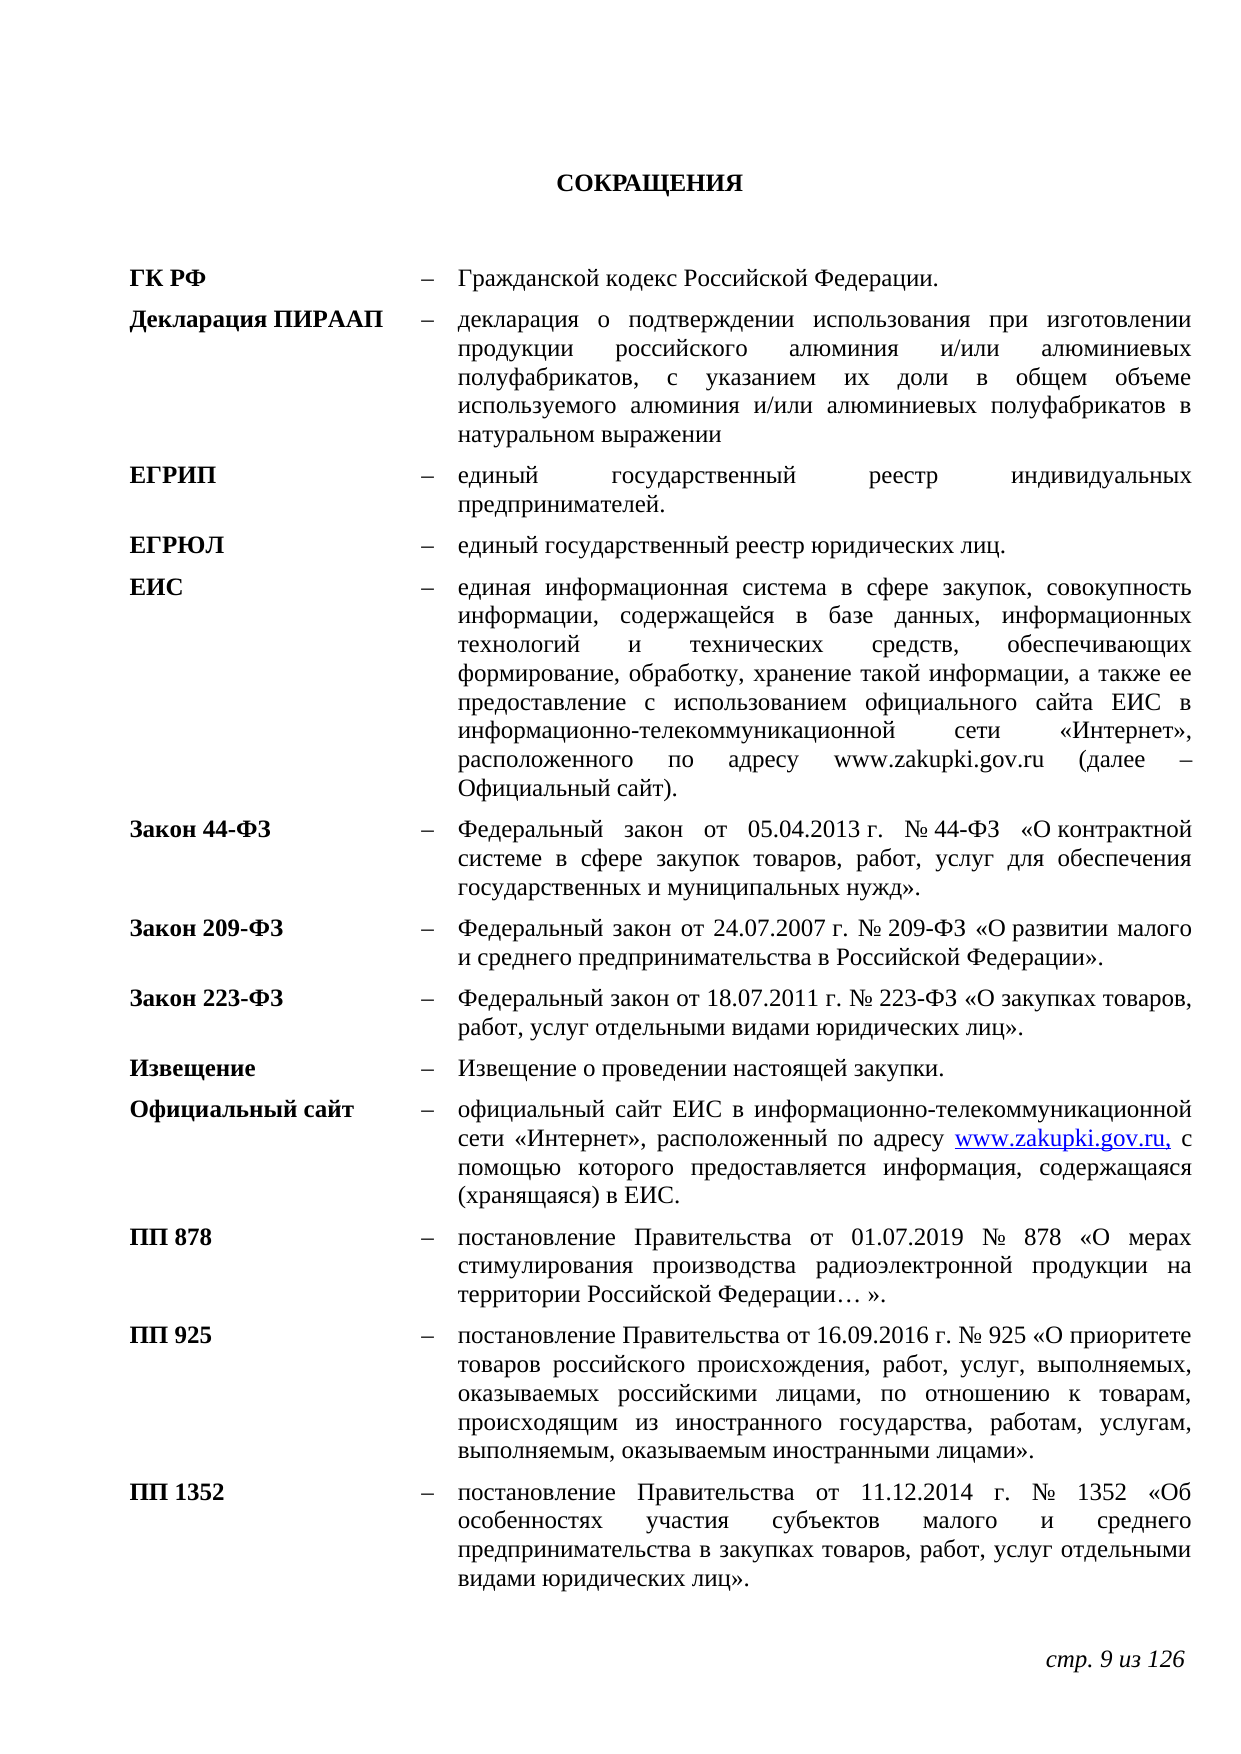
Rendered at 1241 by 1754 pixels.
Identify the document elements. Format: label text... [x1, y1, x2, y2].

table_cell официальный сайт ЕИС в информационно-телекоммуникационной сети «Интернет», расположенный по адресу www.zakupki.gov.ru, с помощью которого предоставляется информация, содержащаяся (хранящаяся) в ЕИС. [446, 1082, 1203, 1209]
table_cell постановление Правительства от 11.12.2014 г. № 1352 «Об особенностях участия субъектов малого и среднего предпринимательства в закупках товаров, работ, услуг отдельными видами юридических лиц». [446, 1464, 1203, 1592]
table_cell – [410, 518, 446, 559]
table_cell ПП 1352 [118, 1464, 410, 1592]
table_cell единая информационная система в сфере закупок, совокупность информации, содержащейся в базе данных, информационных технологий и технических средств, обеспечивающих формирование, обработку, хранение такой информации, а также ее предоставление с использованием официального сайта ЕИС в информационно-телекоммуникационной сети «Интернет», расположенного по адресу www.zakupki.gov.ru (далее – Официальный сайт). [446, 559, 1203, 802]
table_cell ЕГРИП [118, 448, 410, 518]
table_cell декларация о подтверждении использования при изготовлении продукции российского алюминия и/или алюминиевых полуфабрикатов, с указанием их доли в общем объеме используемого алюминия и/или алюминиевых полуфабрикатов в натуральном выражении [446, 292, 1203, 448]
table_cell Извещение [118, 1041, 410, 1082]
table_cell – [410, 1082, 446, 1209]
table_header – [410, 251, 446, 292]
table_cell ПП 925 [118, 1308, 410, 1464]
table_cell – [410, 802, 446, 901]
table_cell постановление Правительства от 16.09.2016 г. № 925 «О приоритете товаров российского происхождения, работ, услуг, выполняемых, оказываемых российскими лицами, по отношению к товарам, происходящим из иностранного государства, работам, услугам, выполняемым, оказываемым иностранными лицами». [446, 1308, 1203, 1464]
table_cell Федеральный закон от 24.07.2007 г. № 209-ФЗ «О развитии малого и среднего предпринимательства в Российской Федерации». [446, 901, 1203, 971]
table_cell единый государственный реестр индивидуальных предпринимателей. [446, 448, 1203, 518]
table_cell постановление Правительства от 01.07.2019 № 878 «О мерах стимулирования производства радиоэлектронной продукции на территории Российской Федерации… ». [446, 1209, 1203, 1308]
table_cell Закон 44-ФЗ [118, 802, 410, 901]
table_cell Закон 209-ФЗ [118, 901, 410, 971]
table_header Гражданской кодекс Российской Федерации. [446, 251, 1203, 292]
table_cell – [410, 448, 446, 518]
table_cell – [410, 1464, 446, 1592]
table_cell – [410, 1209, 446, 1308]
table_cell Федеральный закон от 05.04.2013 г. № 44-ФЗ «О контрактной системе в сфере закупок товаров, работ, услуг для обеспечения государственных и муниципальных нужд». [446, 802, 1203, 901]
table_cell ЕГРЮЛ [118, 518, 410, 559]
table_cell – [410, 1041, 446, 1082]
table_cell – [410, 292, 446, 448]
table_header ГК РФ [118, 251, 410, 292]
table_cell Официальный сайт [118, 1082, 410, 1209]
table_cell Декларация ПИРААП [118, 292, 410, 448]
table_cell – [410, 1308, 446, 1464]
subtitle СОКРАЩЕНИЯ [118, 168, 1181, 197]
table_cell ПП 878 [118, 1209, 410, 1308]
table_cell Закон 223-ФЗ [118, 971, 410, 1041]
table_cell – [410, 901, 446, 971]
table_cell единый государственный реестр юридических лиц. [446, 518, 1203, 559]
table_cell Извещение о проведении настоящей закупки. [446, 1041, 1203, 1082]
table_cell – [410, 971, 446, 1041]
table_cell – [410, 559, 446, 802]
table_cell Федеральный закон от 18.07.2011 г. № 223-ФЗ «О закупках товаров, работ, услуг отдельными видами юридических лиц». [446, 971, 1203, 1041]
table_cell ЕИС [118, 559, 410, 802]
